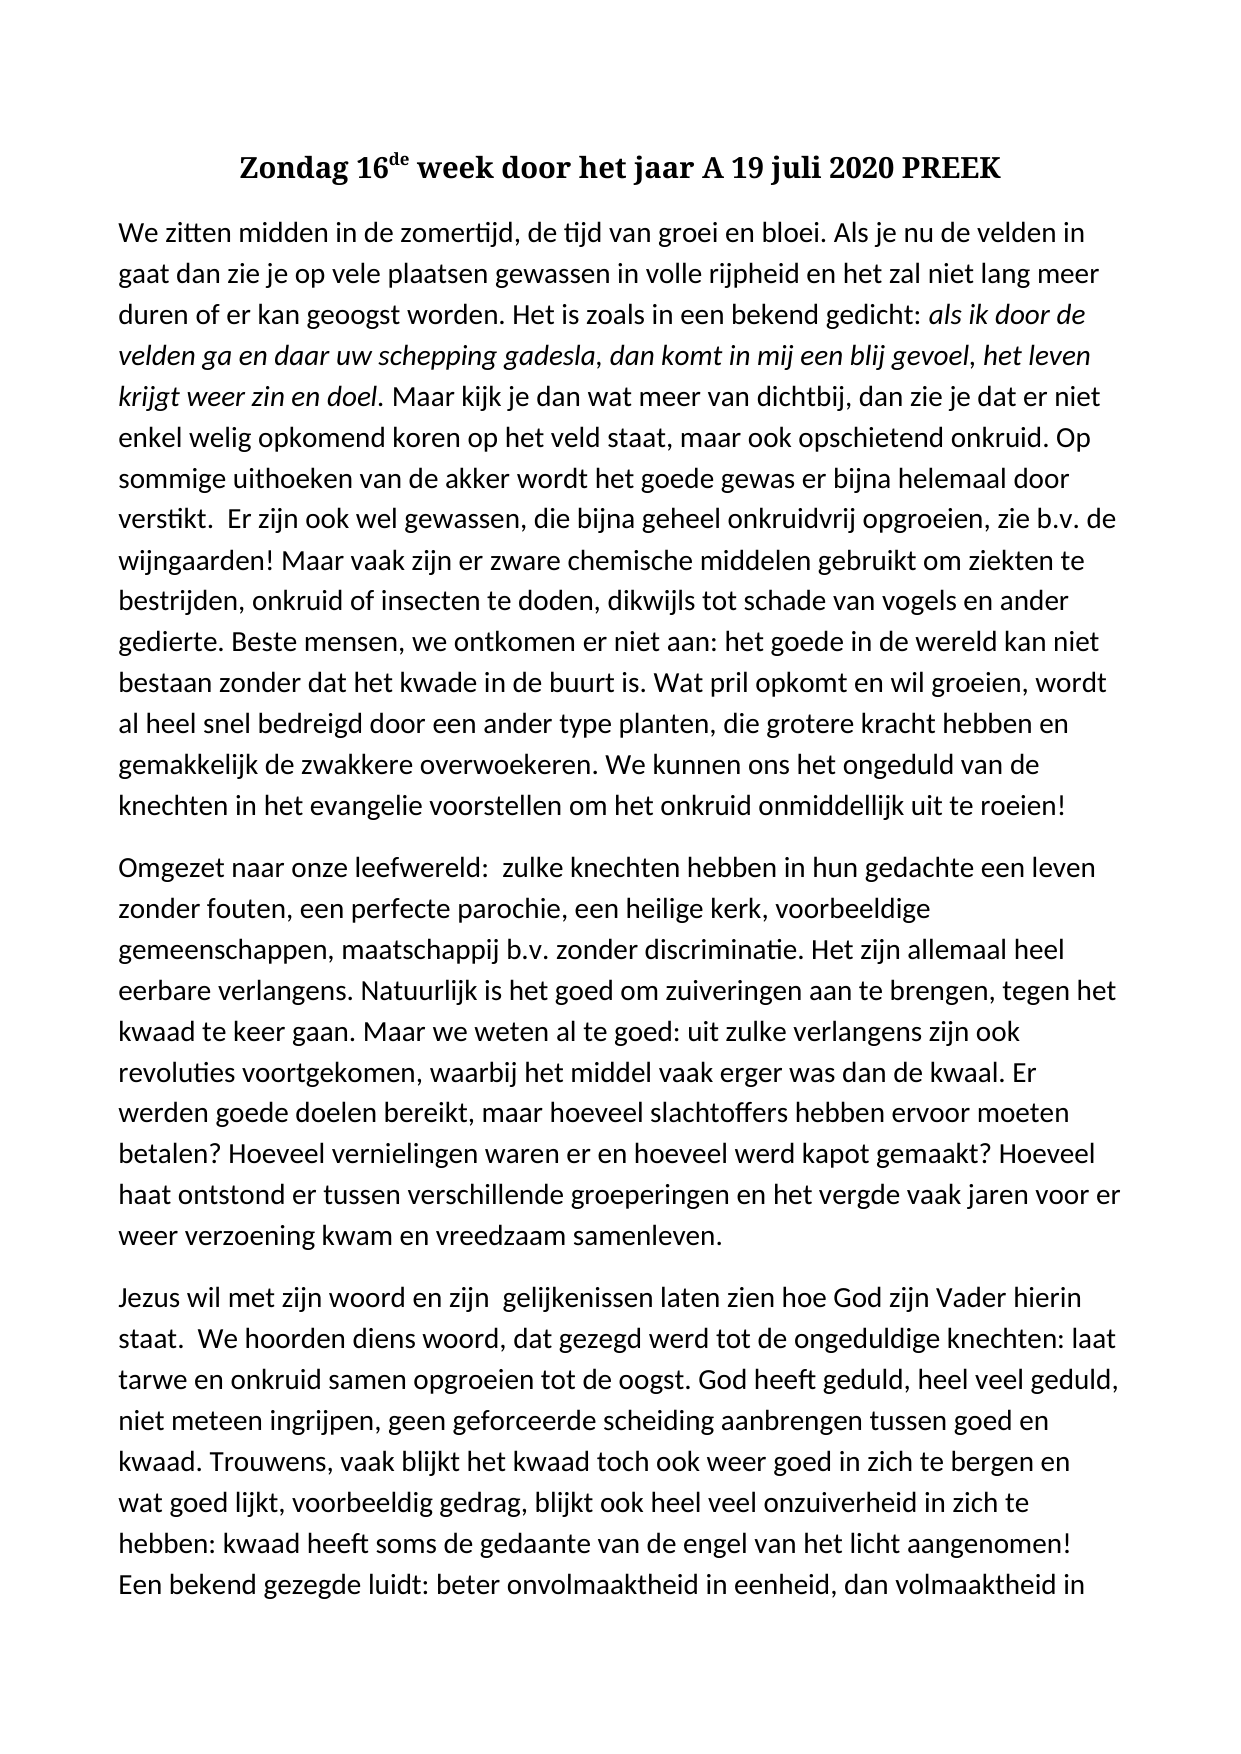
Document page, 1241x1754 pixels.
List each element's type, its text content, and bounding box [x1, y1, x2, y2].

text Omgezet naar onze leefwereld: zulke knechten hebben in hun gedachte een leven zonder fouten, een perfecte parochie, een heilige kerk, voorbeeldige gemeenschappen, maatschappij b.v. zonder discriminatie. Het zijn allemaal heel eerbare verlangens. Natuurlijk is het goed om zuiveringen aan te brengen, tegen het kwaad te keer gaan. Maar we weten al te goed: uit zulke verlangens zijn ook revoluties voortgekomen, waarbij het middel vaak erger was dan de kwaal. Er werden goede doelen bereikt, maar hoeveel slachtoffers hebben ervoor moeten betalen? Hoeveel vernielingen waren er en hoeveel werd kapot gemaakt? Hoeveel haat ontstond er tussen verschillende groeperingen en het vergde vaak jaren voor er weer verzoening kwam en vreedzaam samenleven. [118, 849, 1122, 1253]
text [118, 1279, 1122, 1601]
text Zondag 16de week door het jaar A 19 juli 2020 PREEK [118, 148, 1122, 187]
text We zitten midden in de zomertijd, de tijd van groei en bloei. Als je nu de velden in gaat dan zie je op vele plaatsen gewassen in volle rijpheid en het zal niet lang meer duren of er kan geoogst worden. Het is zoals in een bekend gedicht: als ik door de velden ga en daar uw schepping gadesla, dan komt in mij een blij gevoel, het leven krijgt weer zin en doel. Maar kijk je dan wat meer van dichtbij, dan zie je dat er niet enkel welig opkomend koren op het veld staat, maar ook opschietend onkruid. Op sommige uithoeken van de akker wordt het goede gewas er bijna helemaal door verstikt. Er zijn ook wel gewassen, die bijna geheel onkruidvrij opgroeien, zie b.v. de wijngaarden! Maar vaak zijn er zware chemische middelen gebruikt om ziekten te bestrijden, onkruid of insecten te doden, dikwijls tot schade van vogels en ander gedierte. Beste mensen, we ontkomen er niet aan: het goede in de wereld kan niet bestaan zonder dat het kwade in de buurt is. Wat pril opkomt en wil groeien, wordt al heel snel bedreigd door een ander type planten, die grotere kracht hebben en gemakkelijk de zwakkere overwoekeren. We kunnen ons het ongeduld van de knechten in het evangelie voorstellen om het onkruid onmiddellijk uit te roeien! [118, 214, 1122, 823]
